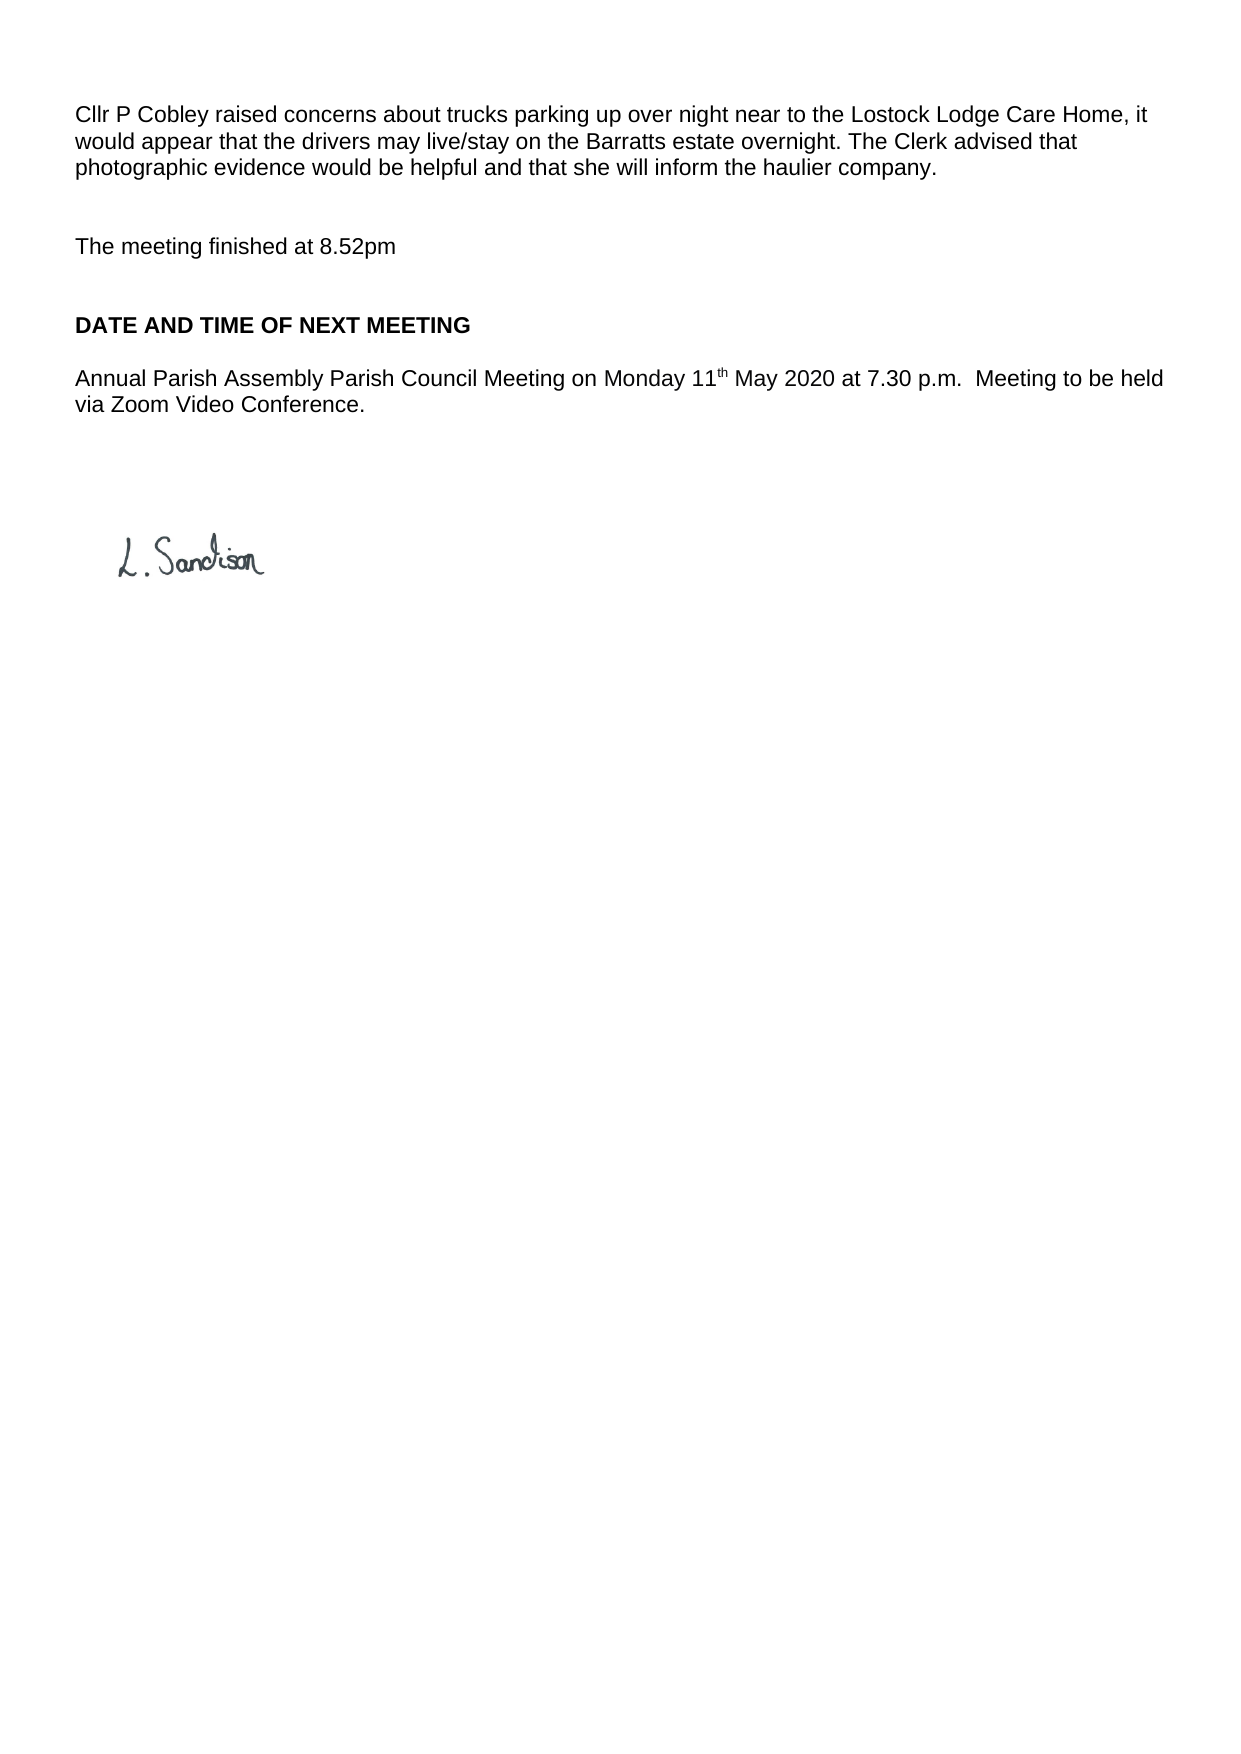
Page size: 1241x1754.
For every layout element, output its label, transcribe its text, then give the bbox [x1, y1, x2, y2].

text DATE AND TIME OF NEXT MEETING [75, 312, 1165, 338]
picture [109, 527, 273, 588]
text Annual Parish Assembly Parish Council Meeting on Monday 11th May 2020 at 7.30 p.m. Meeting to be held via Zoom Video Conference. [75, 365, 1165, 418]
text The meeting finished at 8.52pm [75, 233, 1165, 259]
text Cllr P Cobley raised concerns about trucks parking up over night near to the Lostock Lodge Care Home, it would appear that the drivers may live/stay on the Barratts estate overnight. The Clerk advised that photographic evidence would be helpful and that she will inform the haulier company. [75, 101, 1165, 180]
